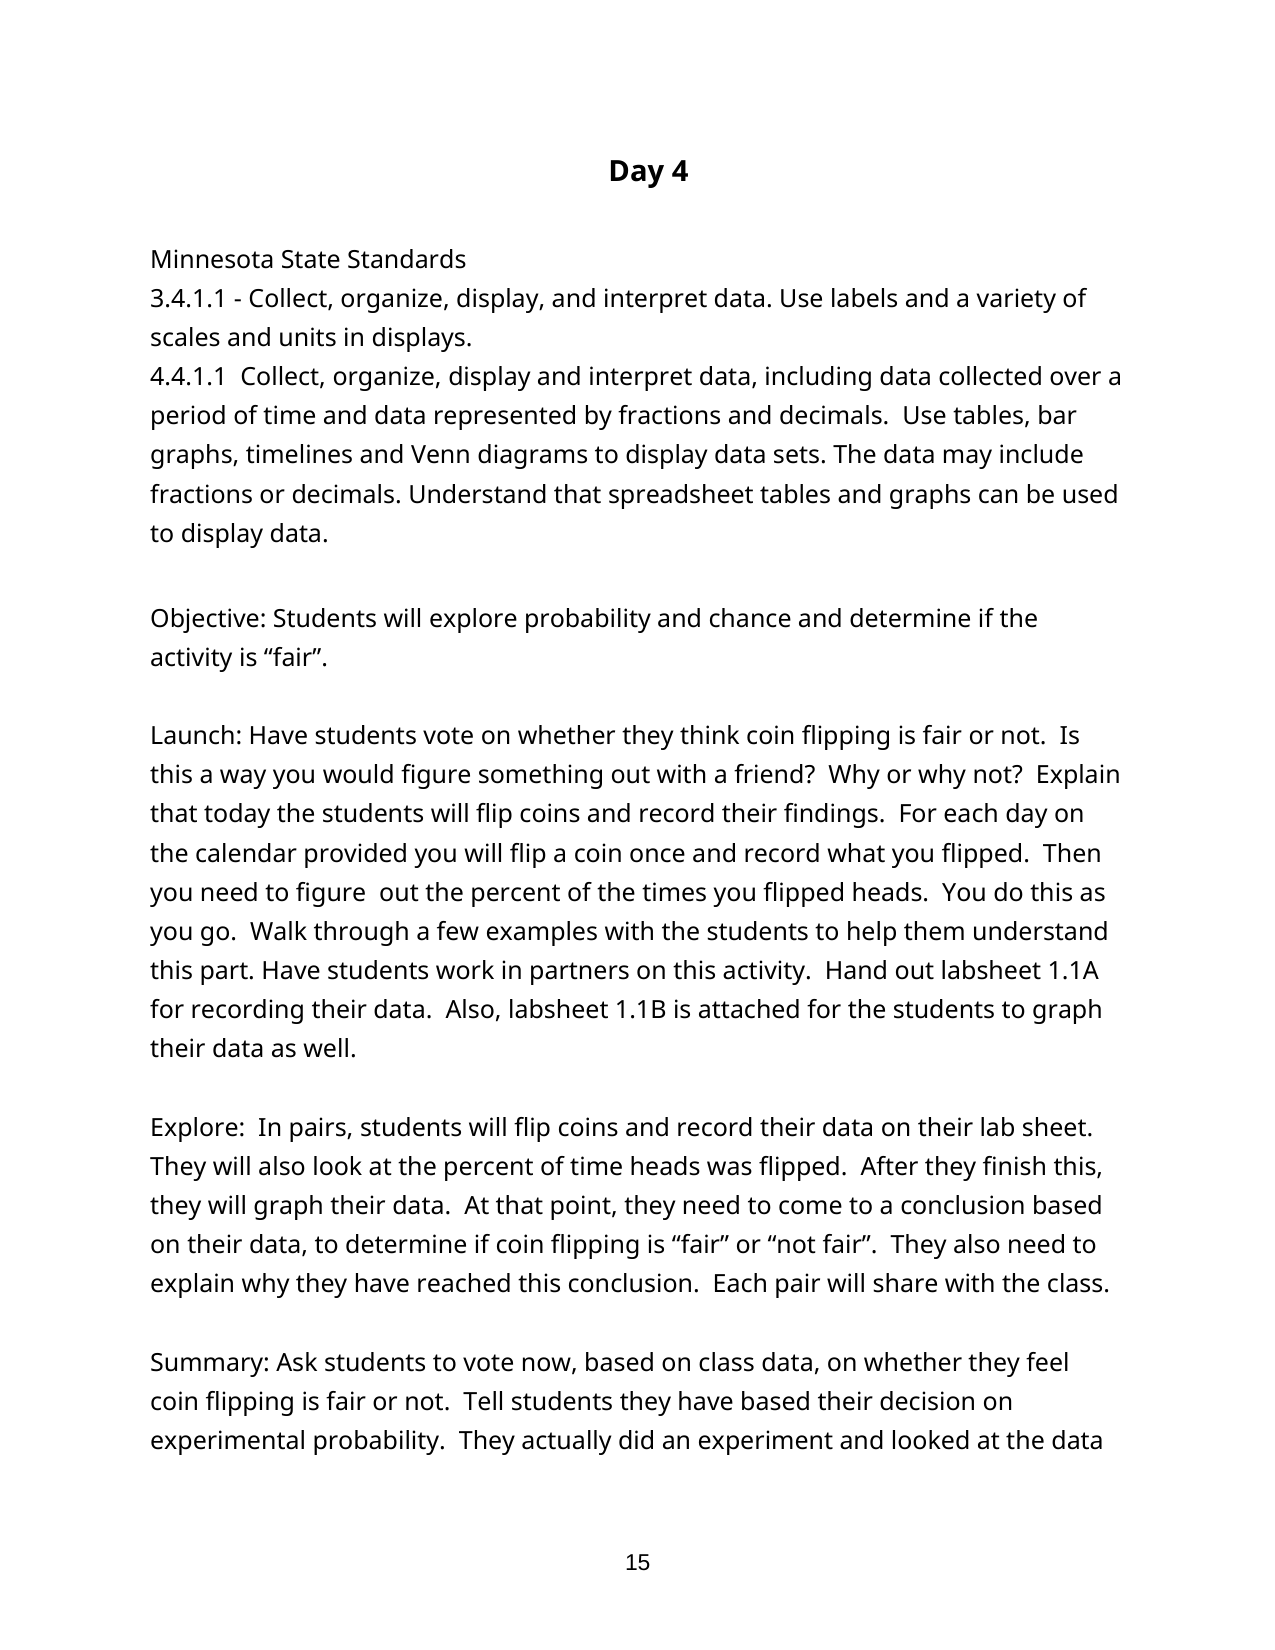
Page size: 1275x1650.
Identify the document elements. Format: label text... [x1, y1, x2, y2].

text Minnesota State Standards [150, 241, 1125, 275]
text Day 4 [150, 150, 1125, 190]
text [150, 1344, 1125, 1457]
text Objective: Students will explore probability and chance and determine if the activity is “fair”. [150, 600, 1125, 673]
text Launch: Have students vote on whether they think coin flipping is fair or not. Is this a way you would figure something out with a friend? Why or why not? Explain that today the students will flip coins and record their findings. For each day on the calendar provided you will flip a coin once and record what you flipped. Then you need to figure out the percent of the times you flipped heads. You do this as you go. Walk through a few examples with the students to help them understand this part. Have students work in partners on this activity. Hand out labsheet 1.1A for recording their data. Also, labsheet 1.1B is attached for the students to graph their data as well. [150, 718, 1125, 1065]
text Explore: In pairs, students will flip coins and record their data on their lab sheet. They will also look at the percent of time heads was flipped. After they finish this, they will graph their data. At that point, they need to come to a conclusion based on their data, to determine if coin flipping is “fair” or “not fair”. They also need to explain why they have reached this conclusion. Each pair will share with the class. [150, 1109, 1125, 1300]
text 4.4.1.1 Collect, organize, display and interpret data, including data collected over a period of time and data represented by fractions and decimals. Use tables, bar graphs, timelines and Venn diagrams to display data sets. The data may include fractions or decimals. Understand that spreadsheet tables and graphs can be used to display data. [150, 359, 1125, 549]
text 3.4.1.1 - Collect, organize, display, and interpret data. Use labels and a variety of scales and units in displays. [150, 280, 1125, 354]
